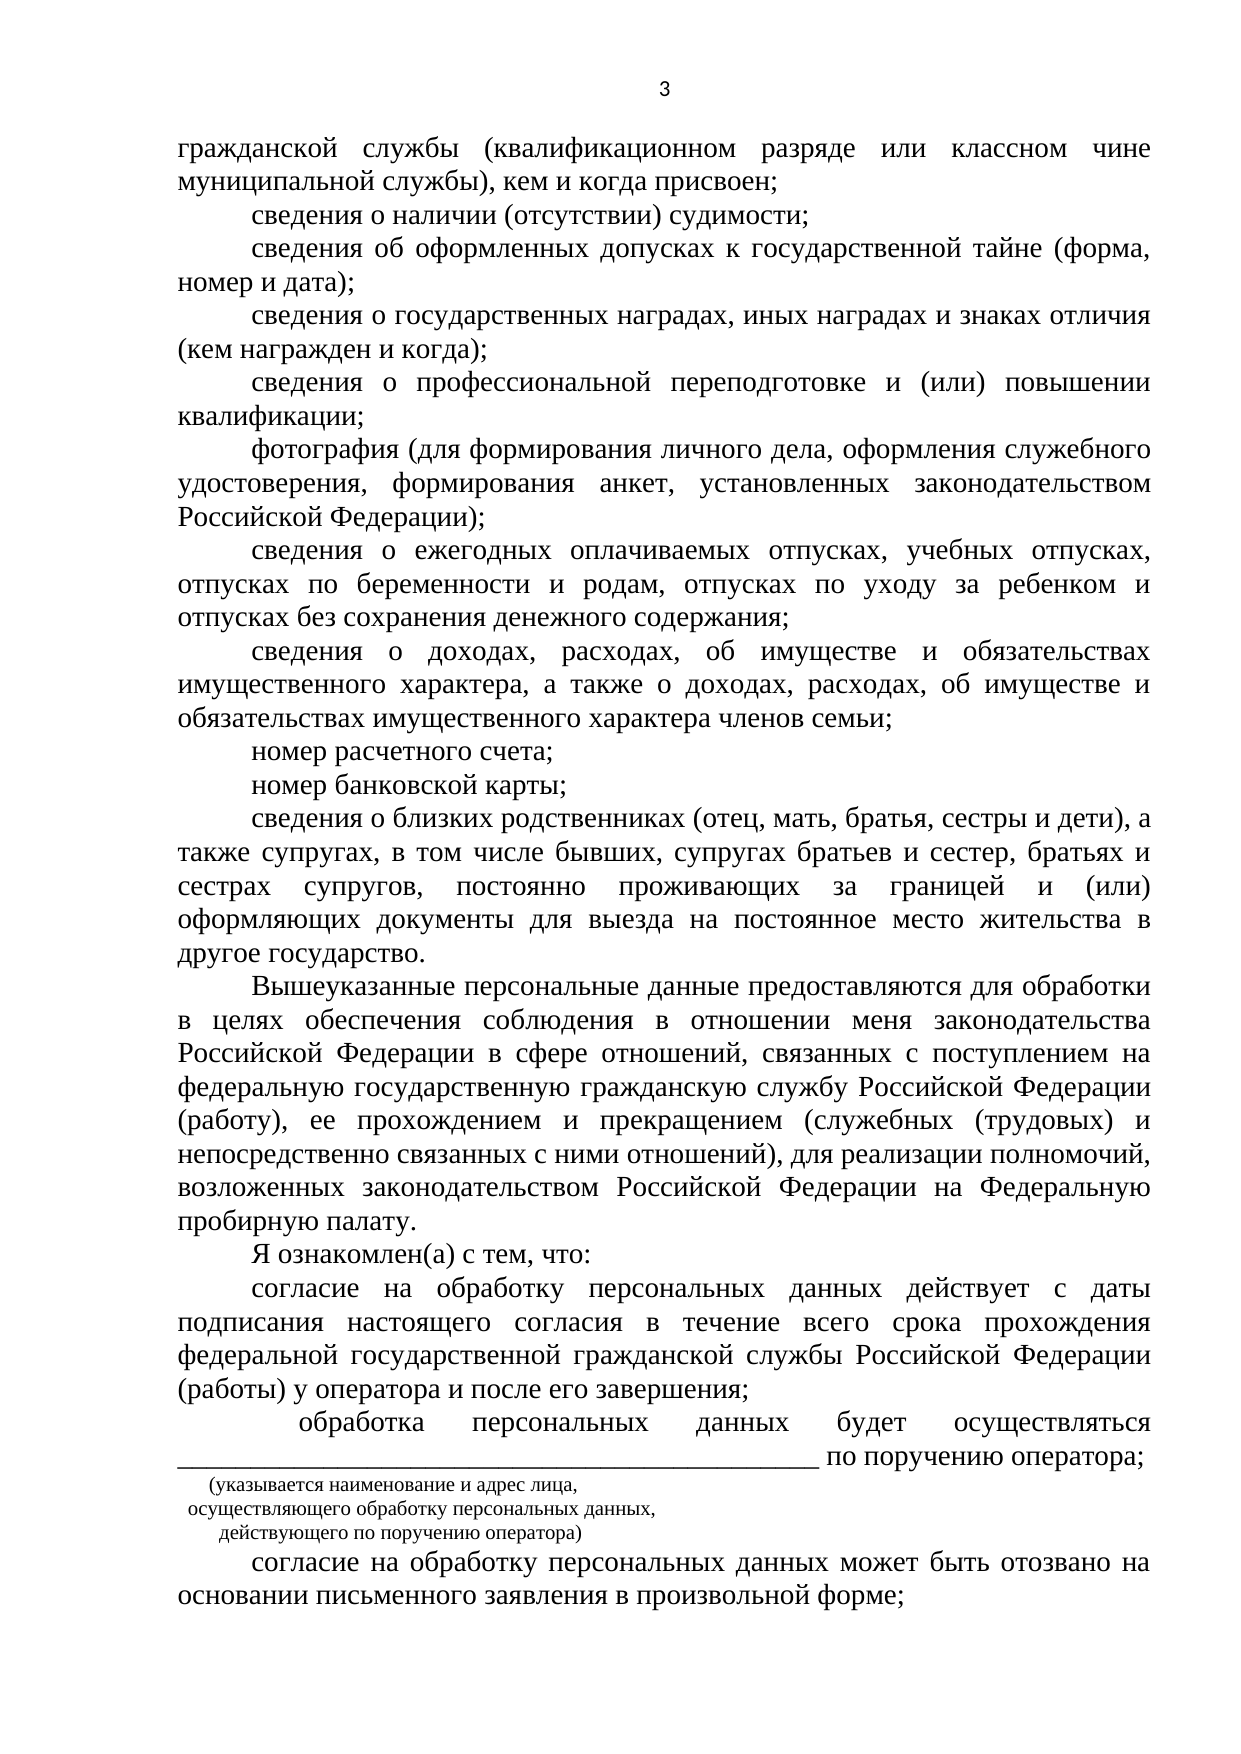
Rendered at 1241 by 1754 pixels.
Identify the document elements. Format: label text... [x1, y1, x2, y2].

text номер банковской карты; [177, 767, 1152, 801]
text сведения о доходах, расходах, об имуществе и обязательствах имущественного характера, а также о доходах, расходах, об имуществе и обязательствах имущественного характера членов семьи; [177, 633, 1152, 733]
text сведения о государственных наградах, иных наградах и знаках отличия (кем награжден и когда); [177, 297, 1152, 364]
text согласие на обработку персональных данных может быть отозвано на основании письменного заявления в произвольной форме; [177, 1544, 1152, 1611]
text осуществляющего обработку персональных данных, [177, 1496, 1152, 1519]
text Вышеуказанные персональные данные предоставляются для обработки в целях обеспечения соблюдения в отношении меня законодательства Российской Федерации в сфере отношений, связанных с поступлением на федеральную государственную гражданскую службу Российской Федерации (работу), ее прохождением и прекращением (служебных (трудовых) и непосредственно связанных с ними отношений), для реализации полномочий, возложенных законодательством Российской Федерации на Федеральную пробирную палату. [177, 968, 1152, 1237]
text сведения о близких родственниках (отец, мать, братья, сестры и дети), а также супругах, в том числе бывших, супругах братьев и сестер, братьях и сестрах супругов, постоянно проживающих за границей и (или) оформляющих документы для выезда на постоянное место жительства в другое государство. [177, 801, 1152, 968]
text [177, 130, 1152, 197]
text Я ознакомлен(а) с тем, что: [177, 1237, 1152, 1270]
text действующего по поручению оператора) [177, 1519, 1152, 1544]
text обработка персональных данных будет осуществляться ____________________________________________ по поручению оператора; [177, 1404, 1152, 1471]
text сведения о профессиональной переподготовке и (или) повышении квалификации; [177, 364, 1152, 432]
text (указывается наименование и адрес лица, [177, 1471, 1152, 1496]
text сведения об оформленных допусках к государственной тайне (форма, номер и дата); [177, 230, 1152, 297]
text номер расчетного счета; [177, 733, 1152, 767]
text согласие на обработку персональных данных действует с даты подписания настоящего согласия в течение всего срока прохождения федеральной государственной гражданской службы Российской Федерации (работы) у оператора и после его завершения; [177, 1270, 1152, 1404]
text сведения о наличии (отсутствии) судимости; [177, 197, 1152, 230]
text фотография (для формирования личного дела, оформления служебного удостоверения, формирования анкет, установленных законодательством Российской Федерации); [177, 432, 1152, 532]
text сведения о ежегодных оплачиваемых отпусках, учебных отпусках, отпусках по беременности и родам, отпусках по уходу за ребенком и отпусках без сохранения денежного содержания; [177, 532, 1152, 633]
